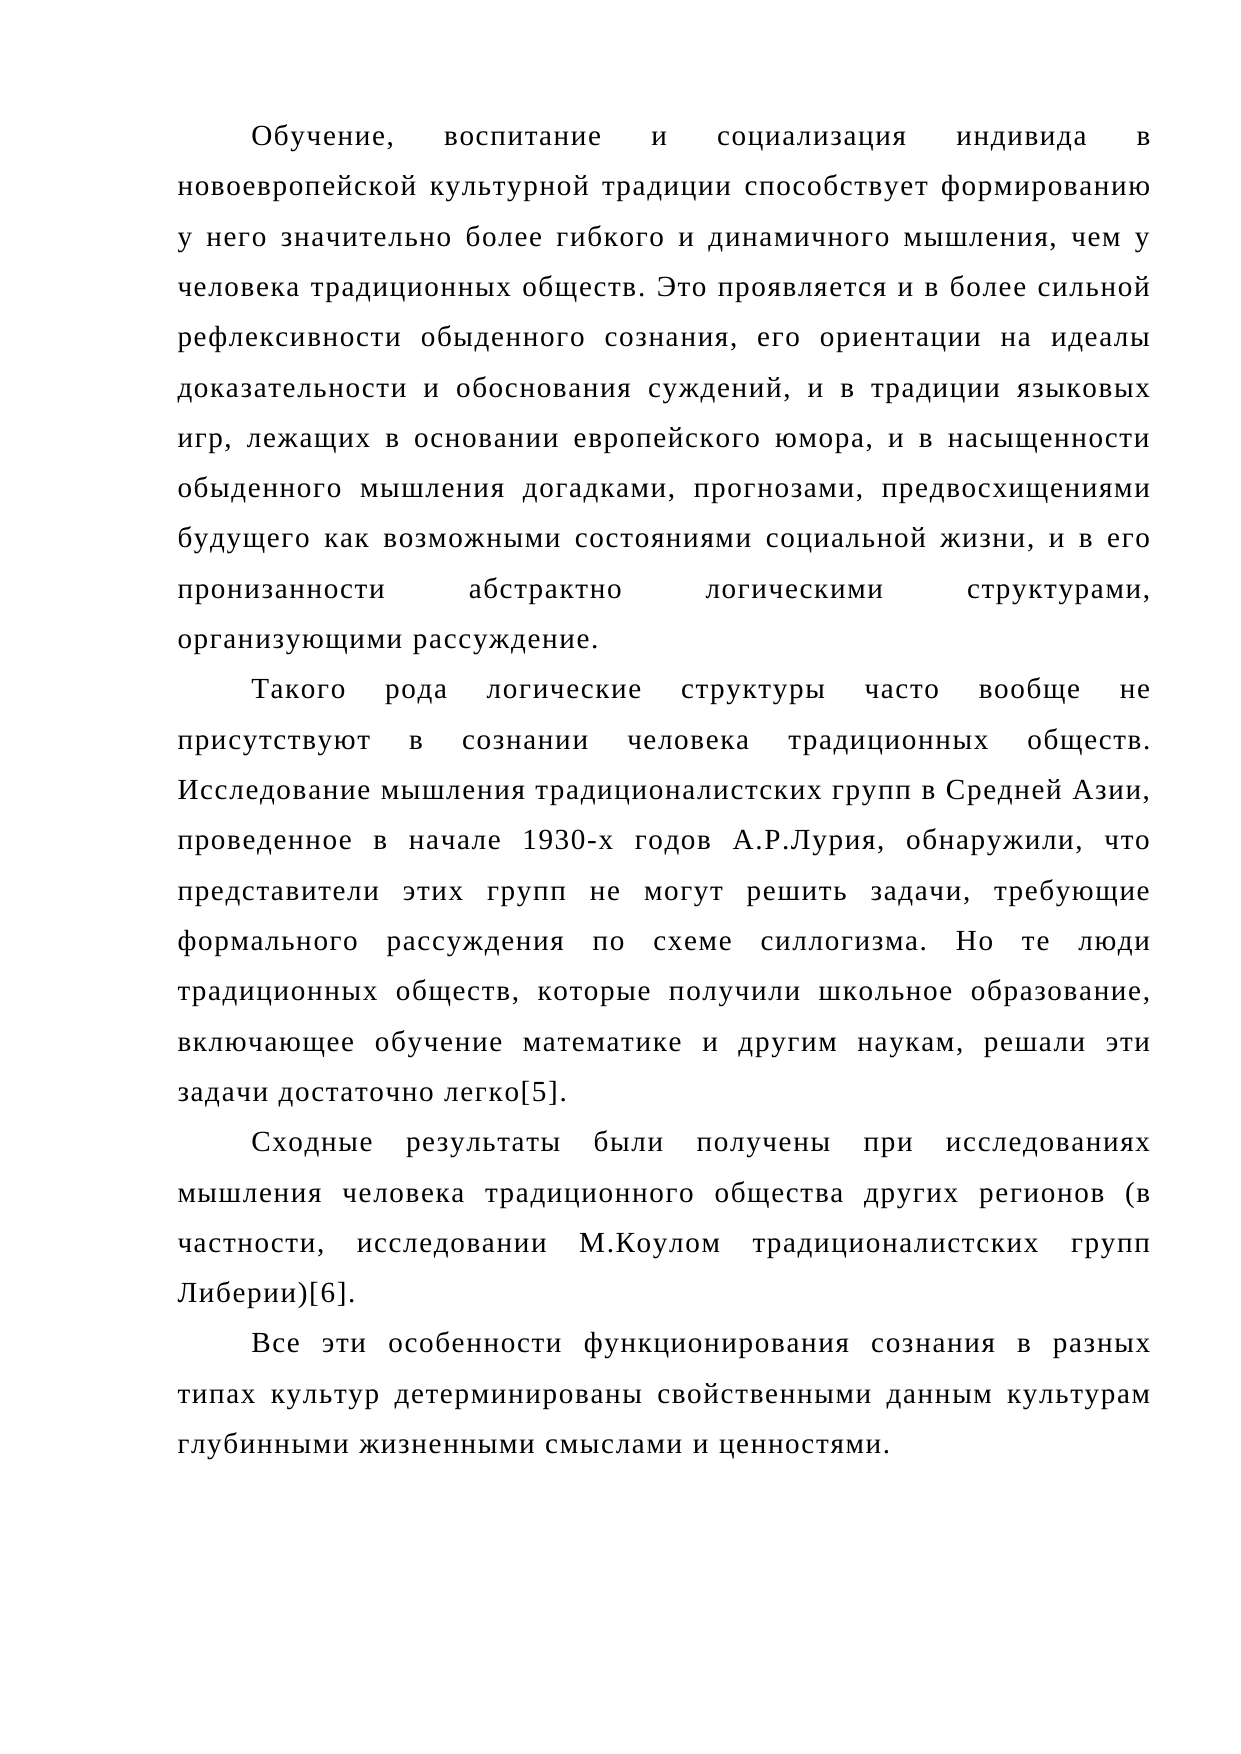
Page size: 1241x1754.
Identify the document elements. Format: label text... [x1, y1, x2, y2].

text Обучение, воспитание и социализация индивида в новоевропейской культурной традиции способствует формированию у него значительно более гибкого и динамичного мышления, чем у человека традиционных обществ. Это проявляется и в более сильной рефлексивности обыденного сознания, его ориентации на идеалы доказательности и обоснования суждений, и в традиции языковых игр, лежащих в основании европейского юмора, и в насыщенности обыденного мышления догадками, прогнозами, предвосхищениями будущего как возможными состояниями социальной жизни, и в его пронизанности абстрактно логическими структурами, организующими рассуждение. [177, 118, 1152, 655]
text Сходные результаты были получены при исследованиях мышления человека традиционного общества других регионов (в частности, исследовании М.Коулом традиционалистских групп Либерии)[6]. [177, 1124, 1152, 1309]
text Такого рода логические структуры часто вообще не присутствуют в сознании человека традиционных обществ. Исследование мышления традиционалистских групп в Средней Азии, проведенное в начале 1930-х годов А.Р.Лурия, обнаружили, что представители этих групп не могут решить задачи, требующие формального рассуждения по схеме силлогизма. Но те люди традиционных обществ, которые получили школьное образование, включающее обучение математике и другим наукам, решали эти задачи достаточно легко[5]. [177, 672, 1152, 1108]
text Все эти особенности функционирования сознания в разных типах культур детерминированы свойственными данным культурам глубинными жизненными смыслами и ценностями. [177, 1326, 1152, 1460]
